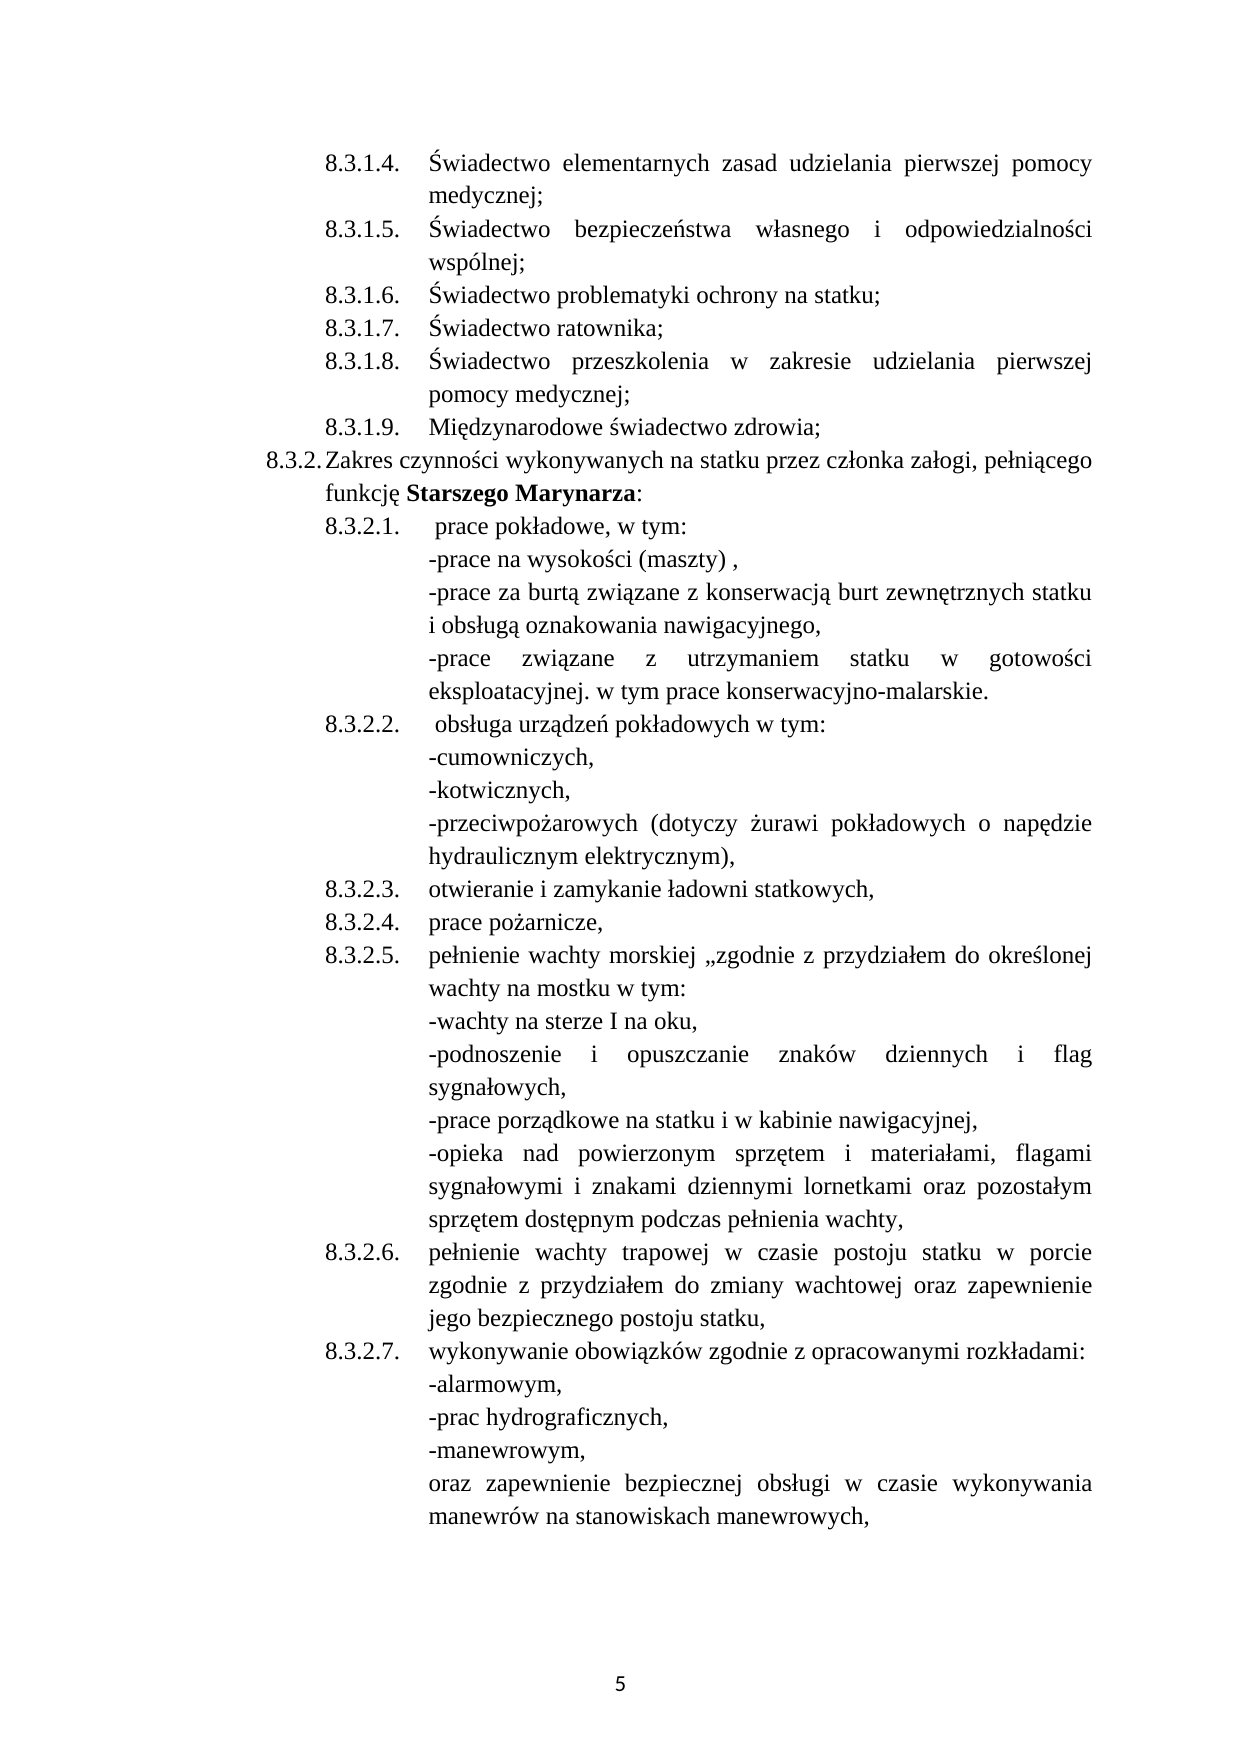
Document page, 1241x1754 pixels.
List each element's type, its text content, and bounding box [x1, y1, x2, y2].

list -przeciwpożarowych (dotyczy żurawi pokładowych o napędzie hydraulicznym elektrycznym), [428, 808, 1093, 870]
list -opieka nad powierzonym sprzętem i materiałami, flagami sygnałowymi i znakami dziennymi lornetkami oraz pozostałym sprzętem dostępnym podczas pełnienia wachty, [428, 1138, 1093, 1233]
list wykonywanie obowiązków zgodnie z opracowanymi rozkładami: [325, 1336, 1093, 1365]
list -manewrowym, [428, 1435, 1093, 1464]
list -wachty na sterze I na oku, [428, 1006, 1093, 1035]
list Świadectwo bezpieczeństwa własnego i odpowiedzialności wspólnej; [325, 214, 1093, 275]
list -prac hydrograficznych, [428, 1402, 1093, 1431]
list prace pokładowe, w tym: [325, 511, 1093, 539]
list obsługa urządzeń pokładowych w tym: [325, 709, 1093, 738]
list Międzynarodowe świadectwo zdrowia; [325, 412, 1093, 441]
list prace pożarnicze, [325, 907, 1093, 936]
list -prace za burtą związane z konserwacją burt zewnętrznych statku i obsługą oznakowania nawigacyjnego, [428, 577, 1093, 639]
list -prace związane z utrzymaniem statku w gotowości eksploatacyjnej. w tym prace konserwacyjno-malarskie. [428, 643, 1093, 705]
list -podnoszenie i opuszczanie znaków dziennych i flag sygnałowych, [428, 1039, 1093, 1101]
list -prace na wysokości (maszty) , [428, 544, 1093, 573]
list -cumowniczych, [428, 742, 1093, 771]
list -kotwicznych, [428, 775, 1093, 804]
list Świadectwo elementarnych zasad udzielania pierwszej pomocy medycznej; [325, 148, 1093, 209]
list Świadectwo przeszkolenia w zakresie udzielania pierwszej pomocy medycznej; [325, 346, 1093, 407]
list Świadectwo problematyki ochrony na statku; [325, 280, 1093, 308]
list Świadectwo ratownika; [325, 313, 1093, 341]
list pełnienie wachty trapowej w czasie postoju statku w porcie zgodnie z przydziałem do zmiany wachtowej oraz zapewnienie jego bezpiecznego postoju statku, [325, 1237, 1093, 1332]
list -alarmowym, [428, 1369, 1093, 1398]
list -prace porządkowe na statku i w kabinie nawigacyjnej, [428, 1105, 1093, 1134]
list oraz zapewnienie bezpiecznej obsługi w czasie wykonywania manewrów na stanowiskach manewrowych, [428, 1468, 1093, 1530]
list otwieranie i zamykanie ładowni statkowych, [325, 874, 1093, 903]
list Zakres czynności wykonywanych na statku przez członka załogi, pełniącego funkcję Starszego Marynarza: [266, 445, 1093, 507]
list pełnienie wachty morskiej „zgodnie z przydziałem do określonej wachty na mostku w tym: [325, 940, 1093, 1002]
